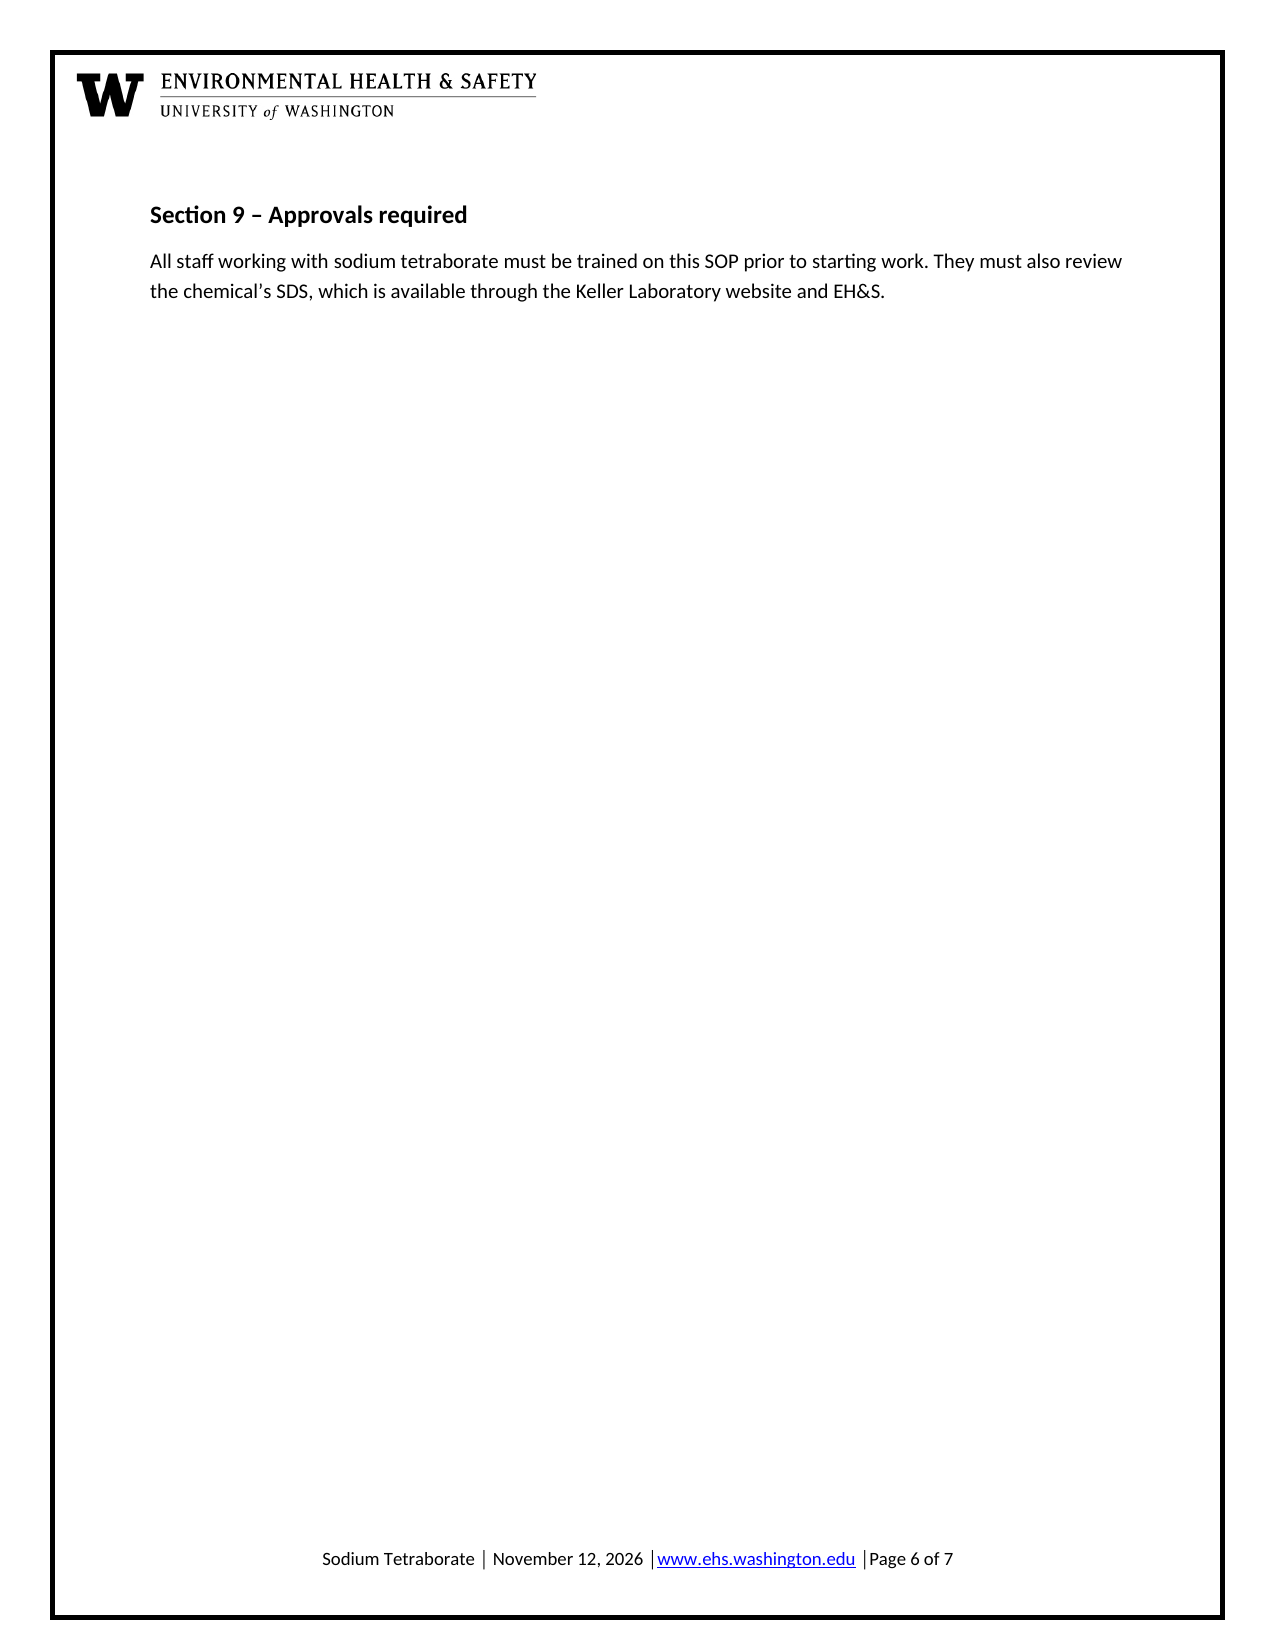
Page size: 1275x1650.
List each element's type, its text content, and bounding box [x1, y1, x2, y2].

picture [76, 73, 537, 120]
subtitle Section 9 – Approvals required [150, 199, 1125, 229]
text All staff working with sodium tetraborate must be trained on this SOP prior to starting work. They must also review the chemical’s SDS, which is available through the Keller Laboratory website and EH&S. [150, 248, 1125, 304]
